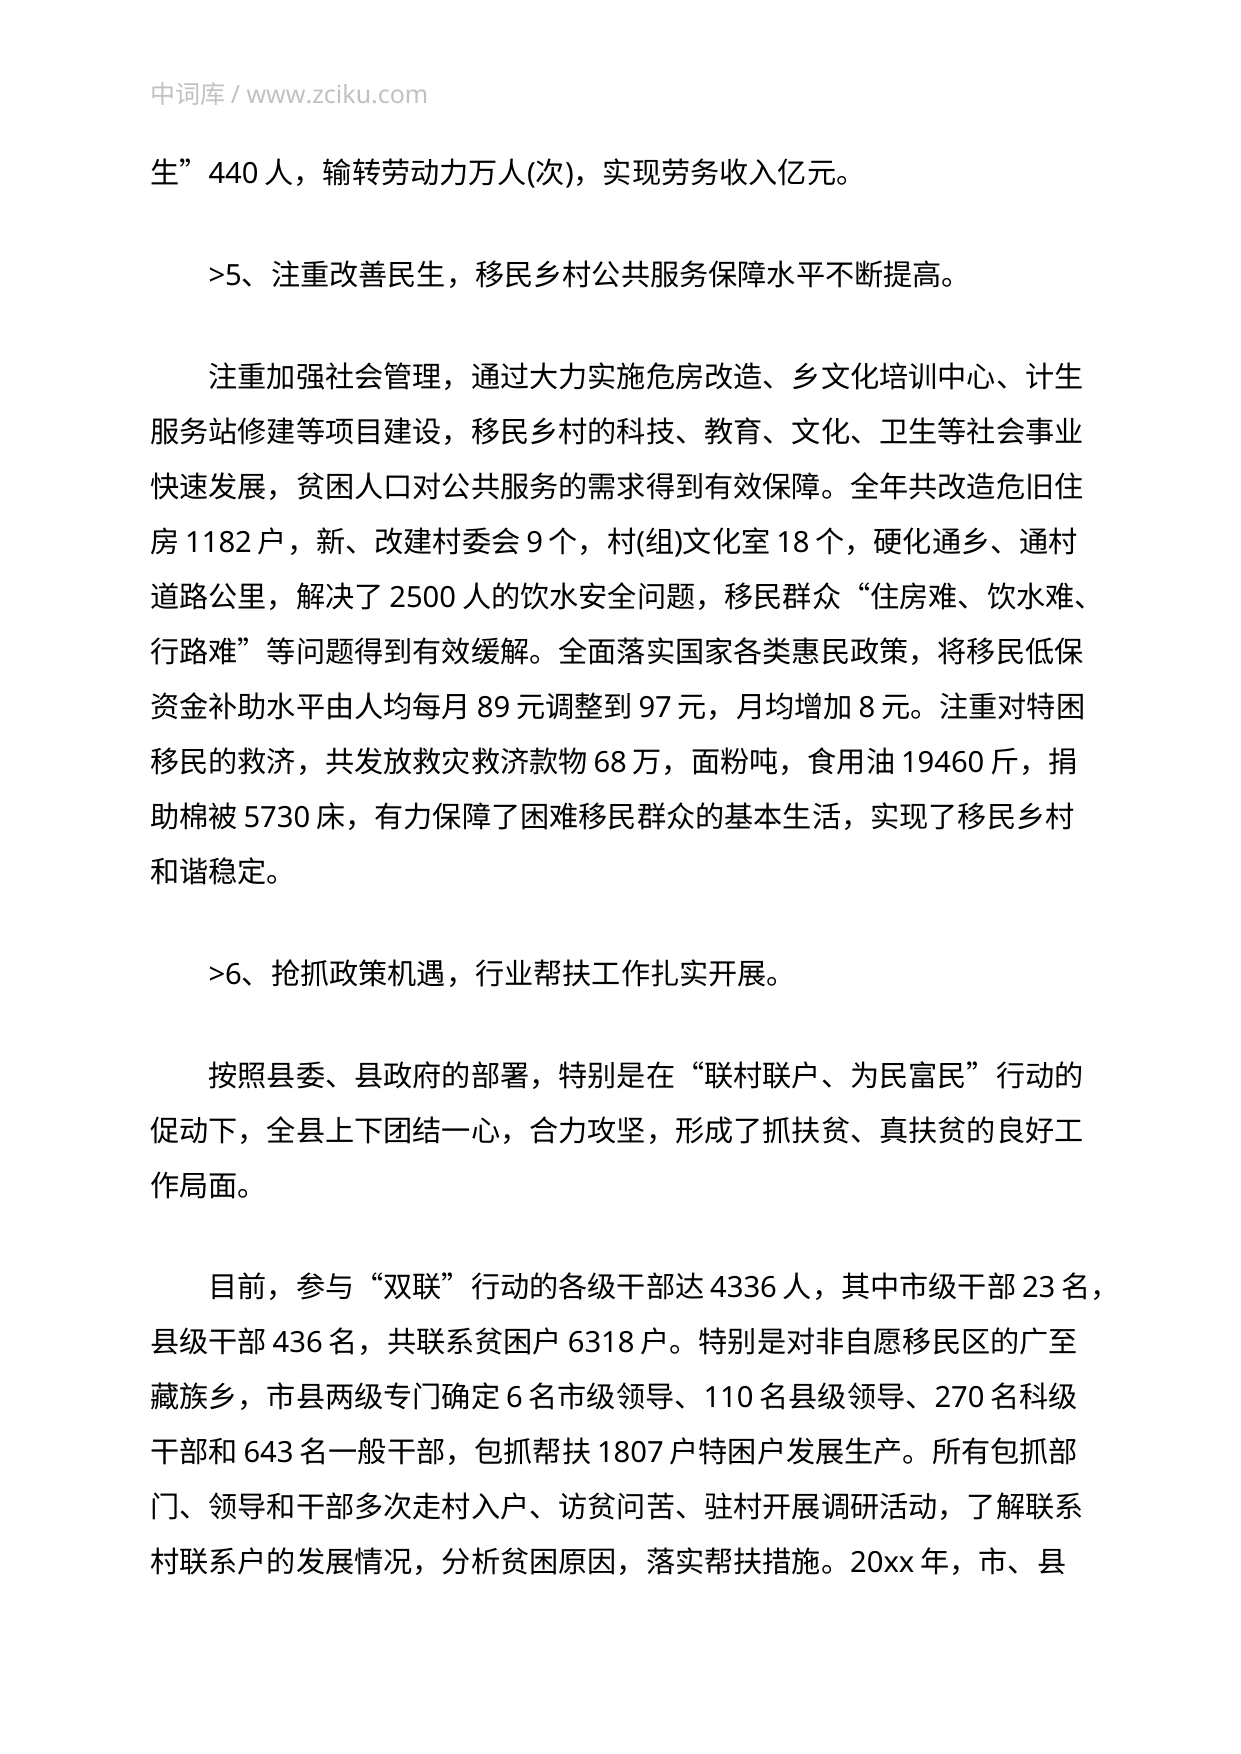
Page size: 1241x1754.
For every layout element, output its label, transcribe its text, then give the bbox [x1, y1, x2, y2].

text >6、抢抓政策机遇，行业帮扶工作扎实开展。 [150, 950, 1090, 993]
text 注重加强社会管理，通过大力实施危房改造、乡文化培训中心、计生服务站修建等项目建设，移民乡村的科技、教育、文化、卫生等社会事业快速发展，贫困人口对公共服务的需求得到有效保障。全年共改造危旧住房1182户，新、改建村委会9个，村(组)文化室18个，硬化通乡、通村道路公里，解决了2500人的饮水安全问题，移民群众“住房难、饮水难、行路难”等问题得到有效缓解。全面落实国家各类惠民政策，将移民低保资金补助水平由人均每月89元调整到97元，月均增加8元。注重对特困移民的救济，共发放救灾救济款物68万，面粉吨，食用油19460斤，捐助棉被5730床，有力保障了困难移民群众的基本生活，实现了移民乡村和谐稳定。 [150, 354, 1090, 891]
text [150, 150, 1090, 192]
text >5、注重改善民生，移民乡村公共服务保障水平不断提高。 [150, 252, 1090, 294]
text 按照县委、县政府的部署，特别是在“联村联户、为民富民”行动的促动下，全县上下团结一心，合力攻坚，形成了抓扶贫、真扶贫的良好工作局面。 [150, 1052, 1090, 1204]
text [150, 1264, 1090, 1581]
